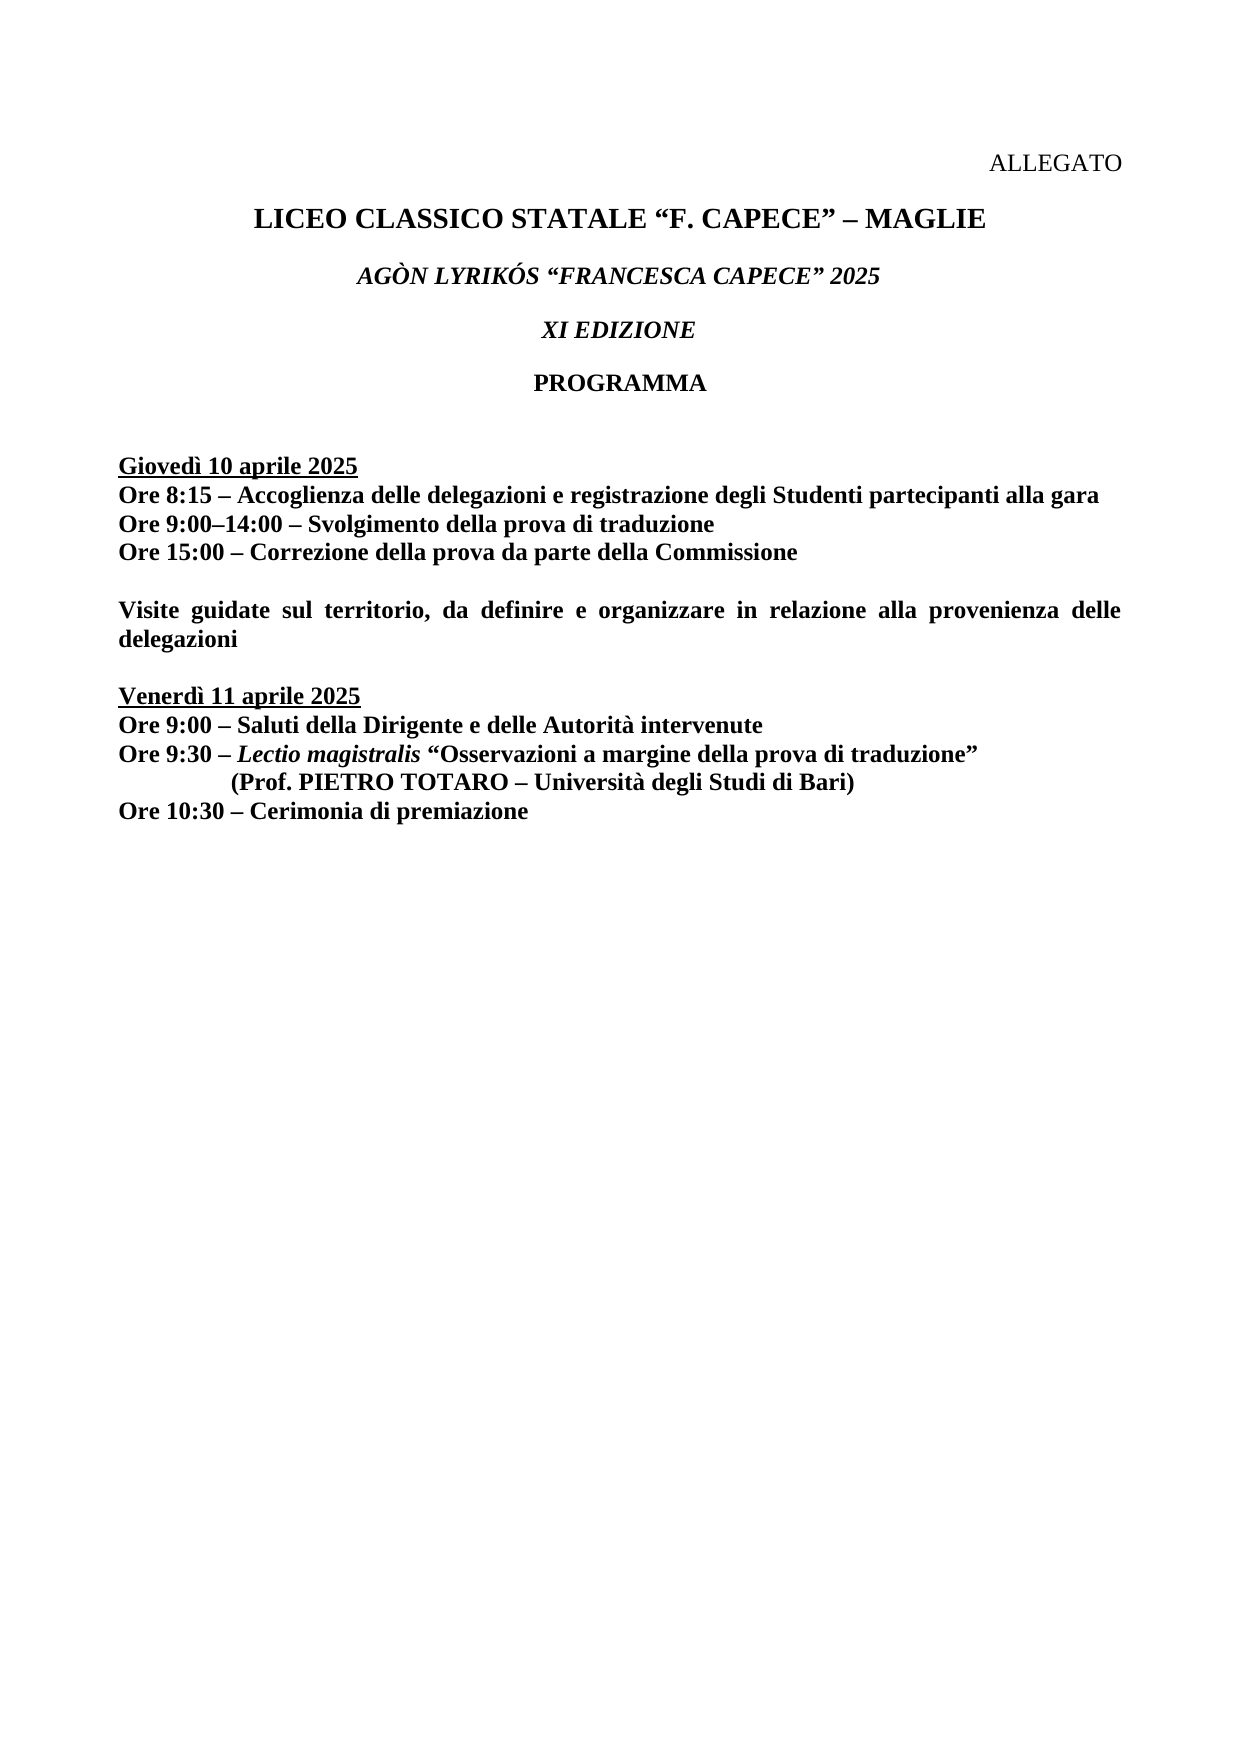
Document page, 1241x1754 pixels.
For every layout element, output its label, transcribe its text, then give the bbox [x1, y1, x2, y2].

text Venerdì 11 aprile 2025 [118, 681, 1122, 710]
text Ore 9:30 – Lectio magistralis “Osservazioni a margine della prova di traduzione” [118, 739, 1122, 767]
text Ore 10:30 – Cerimonia di premiazione [118, 796, 1122, 825]
text Giovedì 10 aprile 2025 [118, 451, 1122, 480]
text Ore 9:00 – Saluti della Dirigente e delle Autorità intervenute [118, 710, 1122, 739]
text PROGRAMMA [118, 368, 1122, 397]
text (Prof. PIETRO TOTARO – Università degli Studi di Bari) [118, 767, 1122, 796]
text AGÒN LYRIKÓS “FRANCESCA CAPECE” 2025 [118, 261, 1122, 289]
text ALLEGATO [118, 148, 1122, 176]
text Ore 9:00–14:00 – Svolgimento della prova di traduzione [118, 509, 1122, 537]
text Ore 15:00 – Correzione della prova da parte della Commissione [118, 537, 1122, 566]
text XI EDIZIONE [118, 315, 1122, 343]
text Visite guidate sul territorio, da definire e organizzare in relazione alla provenienza delle delegazioni [118, 595, 1122, 652]
text LICEO CLASSICO STATALE “F. CAPECE” – MAGLIE [118, 201, 1122, 235]
text Ore 8:15 – Accoglienza delle delegazioni e registrazione degli Studenti partecipanti alla gara [118, 480, 1122, 509]
